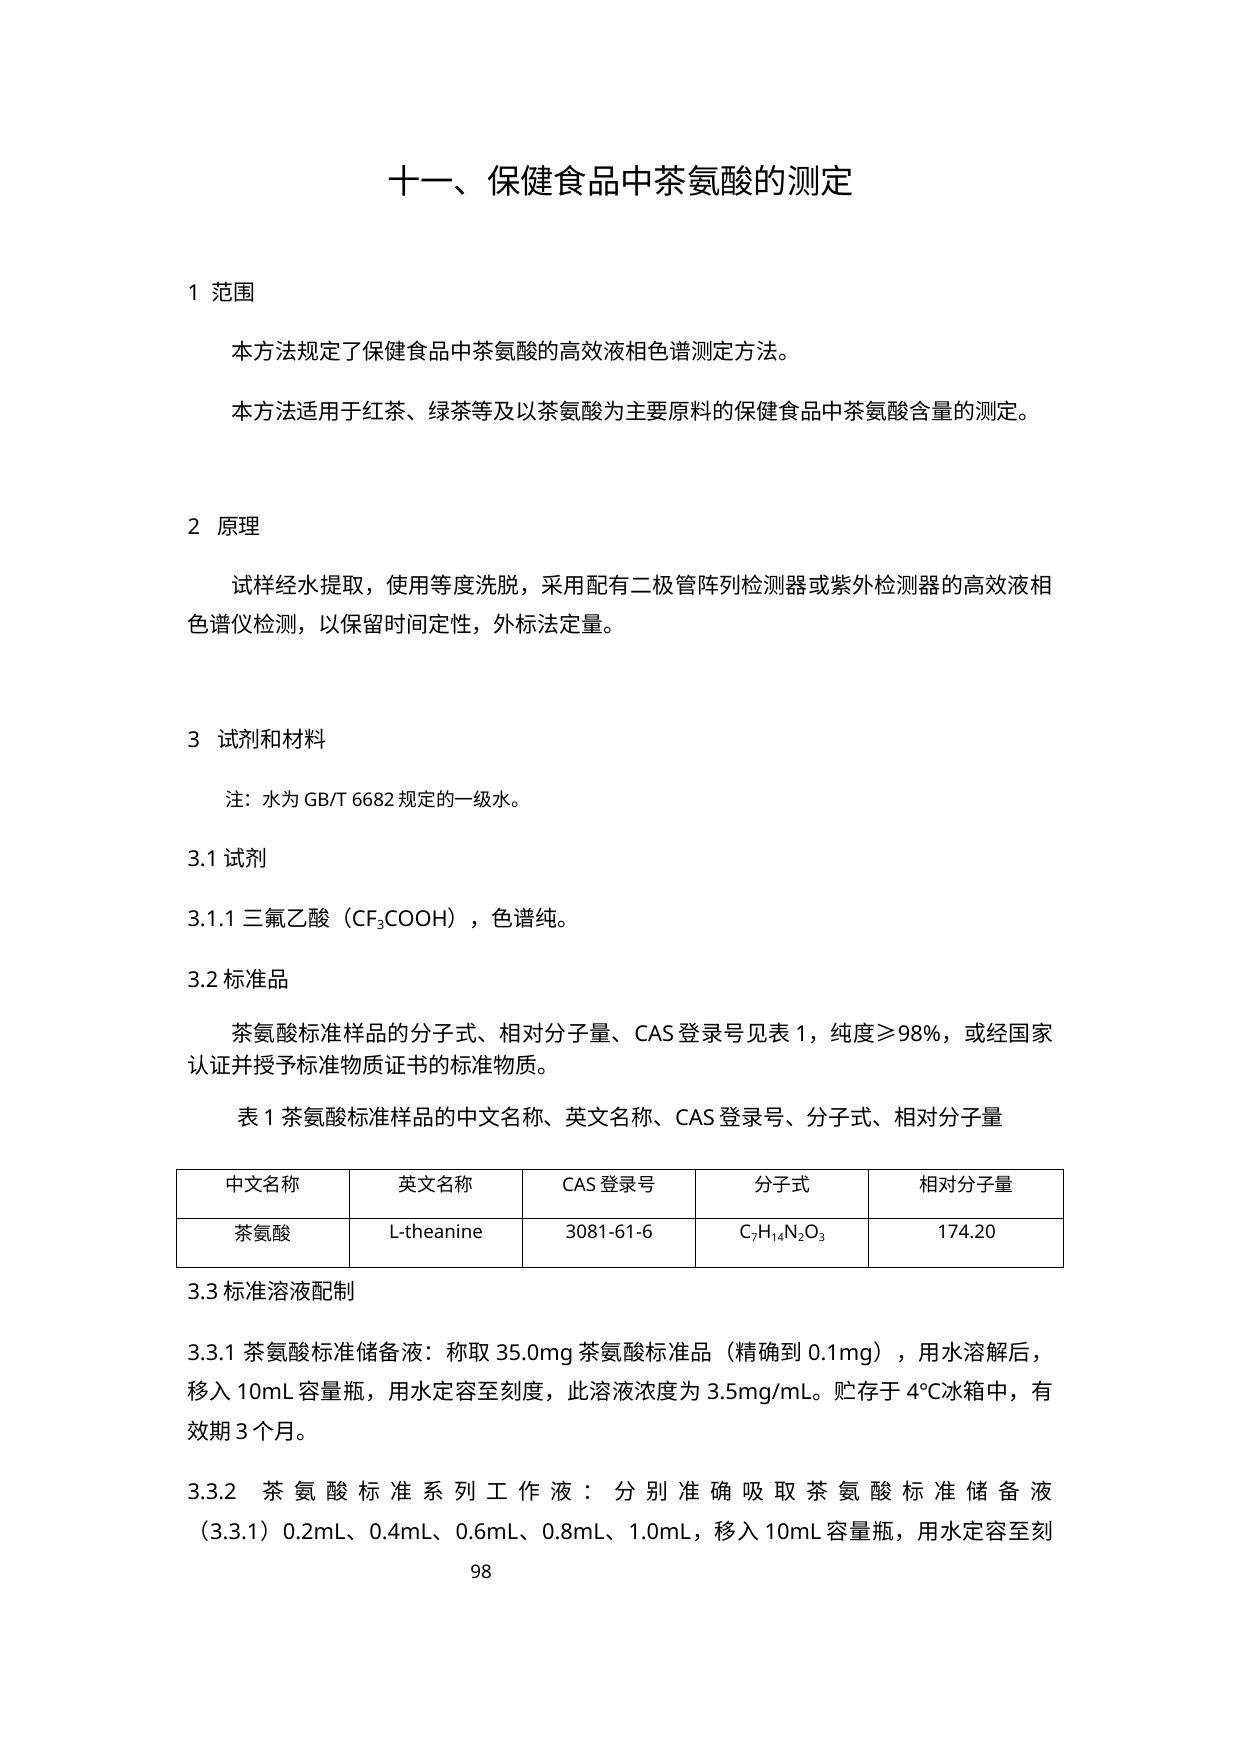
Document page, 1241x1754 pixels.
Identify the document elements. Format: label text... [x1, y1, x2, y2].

table_header 分子式 [696, 1170, 868, 1218]
text 注：水为GB/T 6682规定的一级水。 [187, 774, 1053, 814]
table_header CAS登录号 [523, 1170, 695, 1218]
text 3.1.1 三氟乙酸（CF3COOH），色谱纯。 [187, 895, 1053, 935]
text 3.3.1 茶氨酸标准储备液：称取35.0mg茶氨酸标准品（精确到0.1mg），用水溶解后，移入10mL容量瓶，用水定容至刻度，此溶液浓度为3.5mg/mL。贮存于4℃冰箱中，有效期3个月。 [187, 1328, 1053, 1447]
text 3.1 试剂 [187, 835, 1053, 874]
table_header 相对分子量 [869, 1170, 1063, 1218]
text 3 试剂和材料 [187, 722, 1053, 753]
table_header 英文名称 [350, 1170, 522, 1218]
text 十一、保健食品中茶氨酸的测定 [187, 155, 1053, 203]
text 试样经水提取，使用等度洗脱，采用配有二极管阵列检测器或紫外检测器的高效液相色谱仪检测，以保留时间定性，外标法定量。 [187, 561, 1053, 641]
text 2 原理 [187, 509, 1053, 541]
table_cell 3081-61-6 [523, 1219, 695, 1267]
text 3.2 标准品 [187, 956, 1053, 995]
table_cell 174.20 [869, 1219, 1063, 1267]
text 茶氨酸标准样品的分子式、相对分子量、CAS登录号见表1，纯度≥98%，或经国家认证并授予标准物质证书的标准物质。 [187, 1016, 1053, 1079]
text 本方法规定了保健食品中茶氨酸的高效液相色谱测定方法。 [187, 327, 1053, 367]
table_cell C7H14N2O3 [696, 1219, 868, 1267]
table_header 中文名称 [177, 1170, 349, 1218]
text 表1 茶氨酸标准样品的中文名称、英文名称、CAS登录号、分子式、相对分子量 [187, 1100, 1053, 1132]
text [187, 1468, 1053, 1547]
table_cell 茶氨酸 [177, 1219, 349, 1267]
text 本方法适用于红茶、绿茶等及以茶氨酸为主要原料的保健食品中茶氨酸含量的测定。 [187, 388, 1053, 427]
text 3.3 标准溶液配制 [187, 1268, 1053, 1307]
table_cell L-theanine [350, 1219, 522, 1267]
text 1 范围 [187, 275, 1053, 307]
